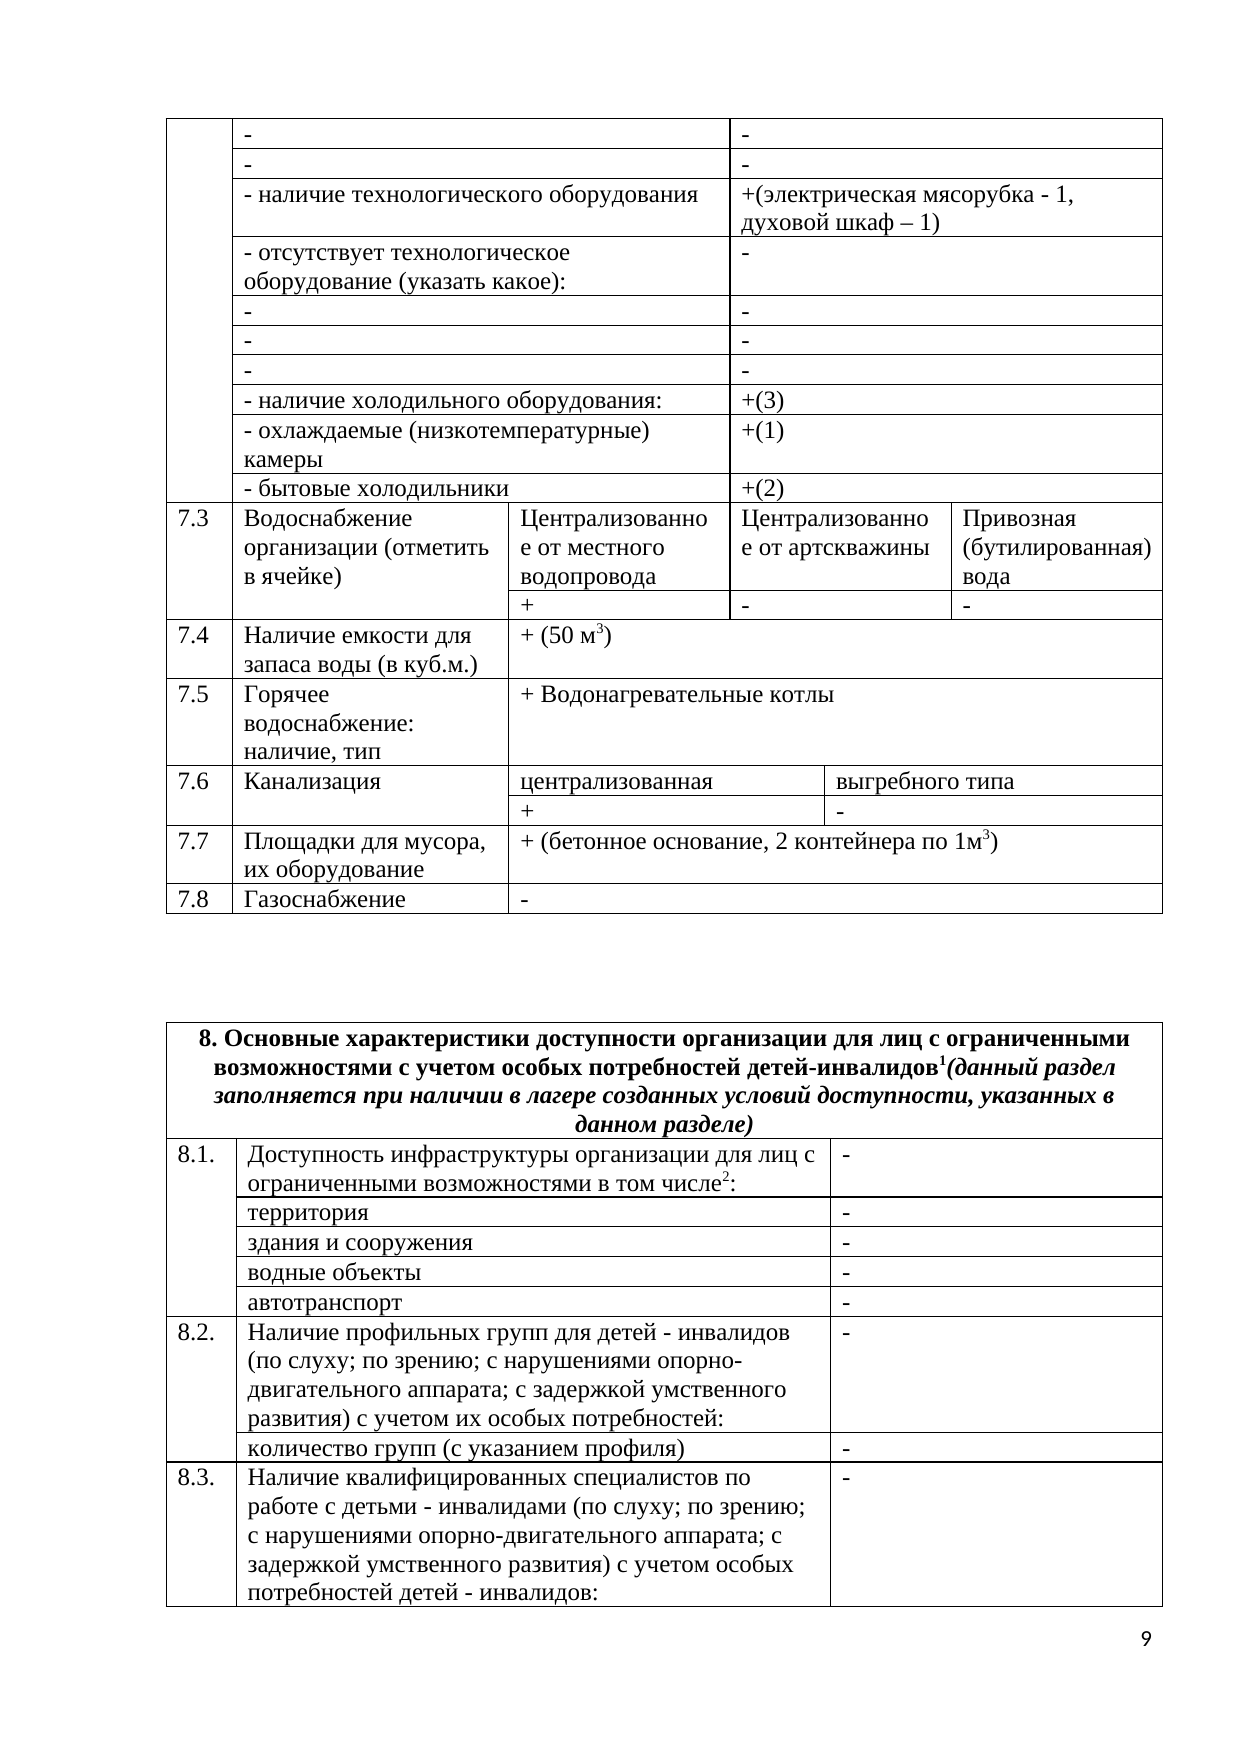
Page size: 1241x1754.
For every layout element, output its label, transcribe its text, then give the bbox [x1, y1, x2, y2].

table_cell - [825, 796, 1162, 825]
table_cell 7.6 [167, 766, 232, 825]
table_cell 7.3 [167, 503, 232, 619]
table_cell централизованная [509, 766, 824, 795]
table_cell Централизованное от местного водопровода [509, 503, 729, 589]
table_cell Наличие квалифицированных специалистов по работе с детьми - инвалидами (по слуху; по зрению; с нарушениями опорно-двигательного аппарата; с задержкой умственного развития) с учетом особых потребностей детей - инвалидов: [237, 1463, 830, 1606]
table_cell - [233, 149, 729, 178]
table_cell - наличие технологического оборудования [233, 179, 729, 236]
table_cell Наличие емкости для запаса воды (в куб.м.) [233, 620, 508, 678]
table_cell водные объекты [237, 1257, 830, 1286]
table_cell - [233, 119, 729, 148]
table_cell - [731, 296, 1162, 324]
table_cell Площадки для мусора, их оборудование [233, 826, 508, 883]
table_cell автотранспорт [237, 1287, 830, 1316]
table_cell - [831, 1198, 1162, 1226]
table_cell - [952, 591, 1162, 619]
table_cell Централизованное от артскважины [731, 503, 951, 589]
table_cell Доступность инфраструктуры организации для лиц с ограниченными возможностями в том числе2: [237, 1139, 830, 1196]
table_cell - [831, 1257, 1162, 1286]
table_cell +(1) [731, 415, 1162, 472]
table_cell - [233, 355, 729, 384]
table_cell 7.8 [167, 884, 232, 913]
table_cell - бытовые холодильники [233, 474, 729, 502]
table_cell + Водонагревательные котлы [509, 679, 1162, 765]
table_cell количество групп (с указанием профиля) [237, 1433, 830, 1461]
table_cell +(электрическая мясорубка - 1, духовой шкаф – 1) [731, 179, 1162, 236]
table_cell +(3) [731, 385, 1162, 414]
table_cell Горячее водоснабжение: наличие, тип [233, 679, 508, 765]
table_cell - [831, 1287, 1162, 1316]
table_cell - [233, 326, 729, 354]
table_cell 7.5 [167, 679, 232, 765]
table_cell - [731, 355, 1162, 384]
table_cell территория [237, 1198, 830, 1226]
table_cell - [831, 1433, 1162, 1461]
table_cell + [509, 796, 824, 825]
table_cell + [509, 591, 729, 619]
table_cell - [731, 326, 1162, 354]
table_cell 7.7 [167, 826, 232, 883]
table_cell - [831, 1317, 1162, 1432]
table_cell 8.3. [167, 1463, 236, 1606]
table_cell выгребного типа [825, 766, 1162, 795]
table_cell - [731, 149, 1162, 178]
table_cell - [831, 1139, 1162, 1196]
table_cell 7.4 [167, 620, 232, 678]
table_cell - [233, 296, 729, 324]
table_cell +(2) [731, 474, 1162, 502]
table_cell - [731, 237, 1162, 295]
table_cell Привозная (бутилированная) вода [952, 503, 1162, 589]
table_cell 8.1. [167, 1139, 236, 1316]
table_cell - [509, 884, 1162, 913]
table_cell + (50 м3) [509, 620, 1162, 678]
table_cell - [831, 1227, 1162, 1256]
table_header 8. Основные характеристики доступности организации для лиц с ограниченными возможностями с учетом особых потребностей детей-инвалидов1(данный раздел заполняется при наличии в лагере созданных условий доступности, указанных в данном разделе) [167, 1023, 1162, 1138]
table_cell - [831, 1463, 1162, 1606]
table_cell - отсутствует технологическое оборудование (указать какое): [233, 237, 729, 295]
table_cell - [731, 591, 951, 619]
table_cell - [731, 119, 1162, 148]
table_cell Канализация [233, 766, 508, 825]
table_cell Газоснабжение [233, 884, 508, 913]
table_cell Наличие профильных групп для детей - инвалидов (по слуху; по зрению; с нарушениями опорно-двигательного аппарата; с задержкой умственного развития) с учетом их особых потребностей: [237, 1317, 830, 1432]
table_cell 8.2. [167, 1317, 236, 1461]
table_cell - охлаждаемые (низкотемпературные) камеры [233, 415, 729, 472]
table_cell Водоснабжение организации (отметить в ячейке) [233, 503, 508, 619]
table_cell - наличие холодильного оборудования: [233, 385, 729, 414]
table_cell здания и сооружения [237, 1227, 830, 1256]
table_cell + (бетонное основание, 2 контейнера по 1м3) [509, 826, 1162, 883]
